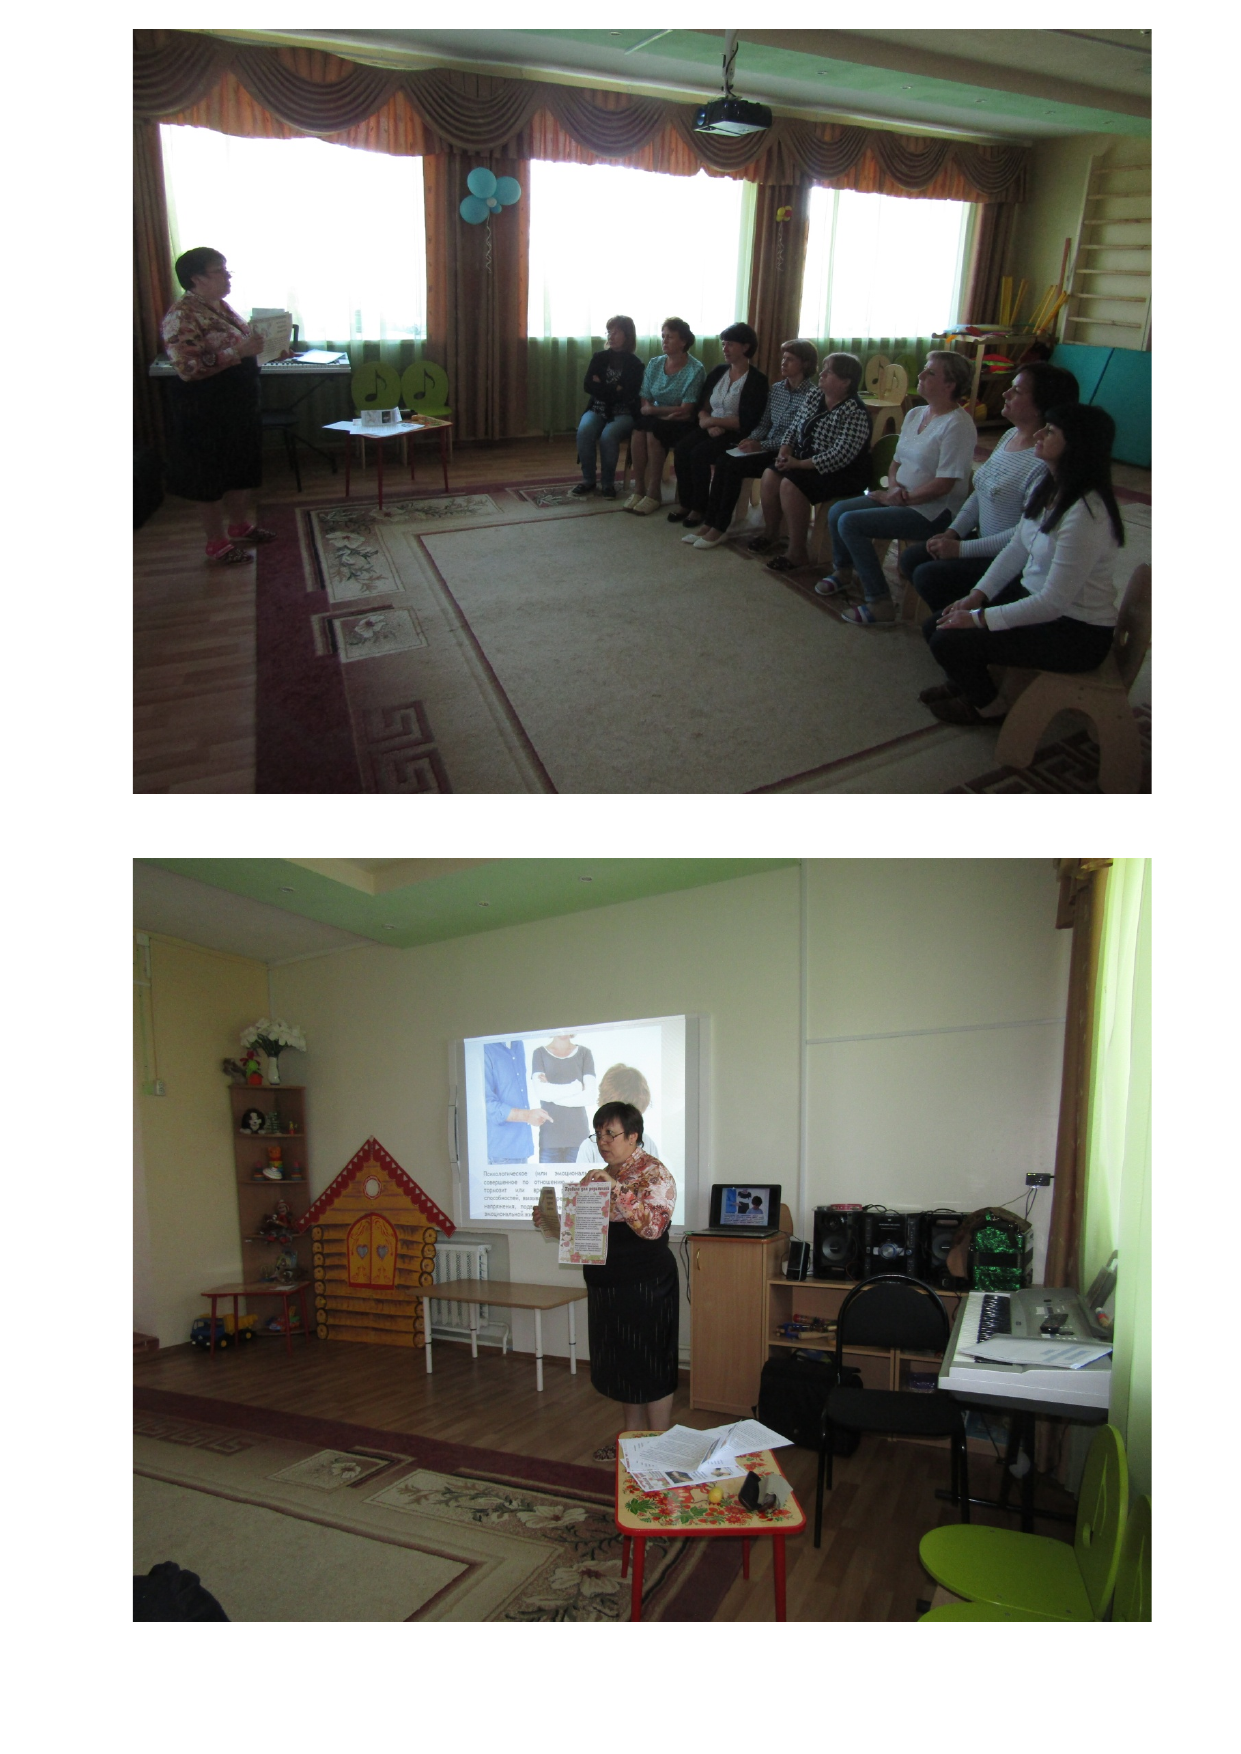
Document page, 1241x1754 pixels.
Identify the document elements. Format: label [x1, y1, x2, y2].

picture [132, 29, 1152, 794]
picture [132, 858, 1152, 1622]
